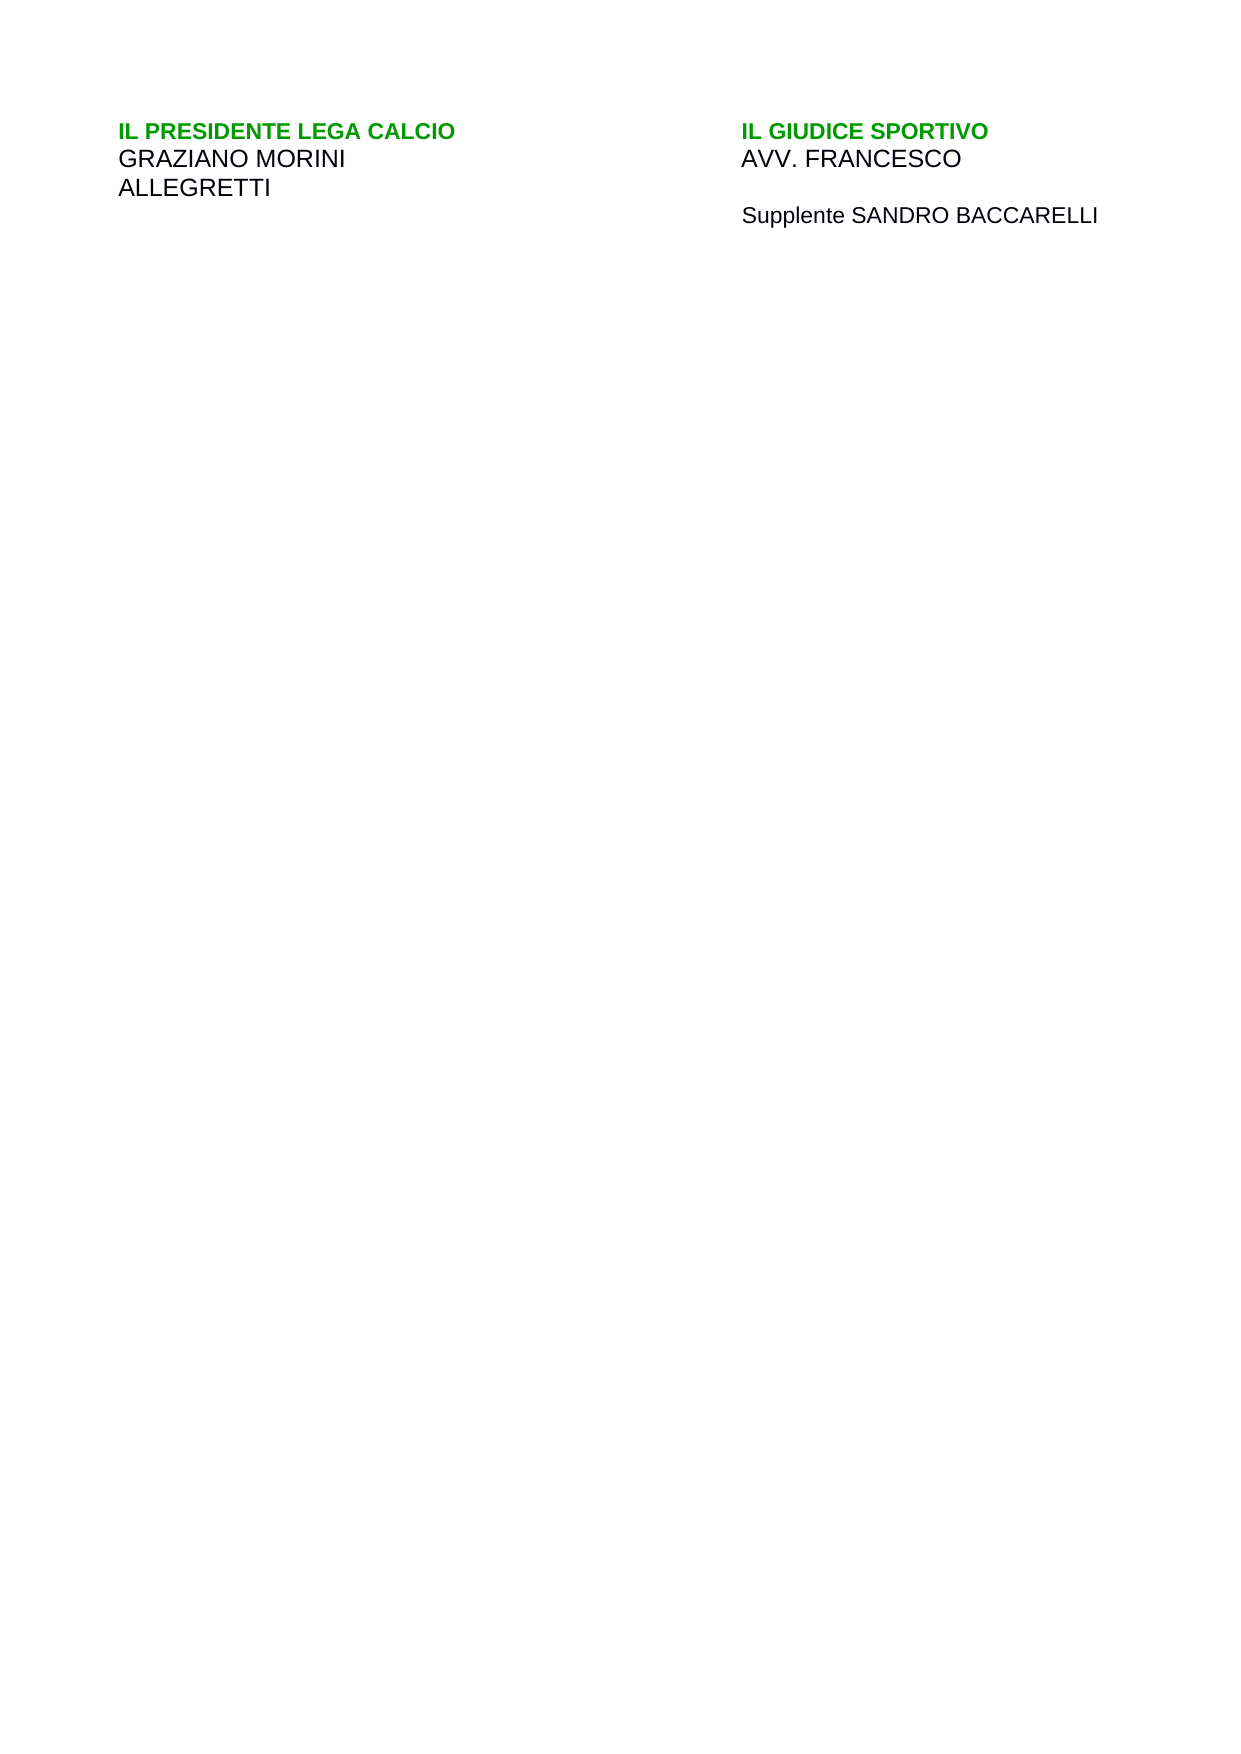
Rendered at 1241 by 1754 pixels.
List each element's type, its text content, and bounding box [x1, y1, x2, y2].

text IL PRESIDENTE LEGA CALCIO IL GIUDICE SPORTIVO [118, 118, 1122, 144]
text GRAZIANO MORINI AVV. FRANCESCO ALLEGRETTI [118, 144, 1122, 202]
text Supplente SANDRO BACCARELLI [118, 202, 1122, 228]
